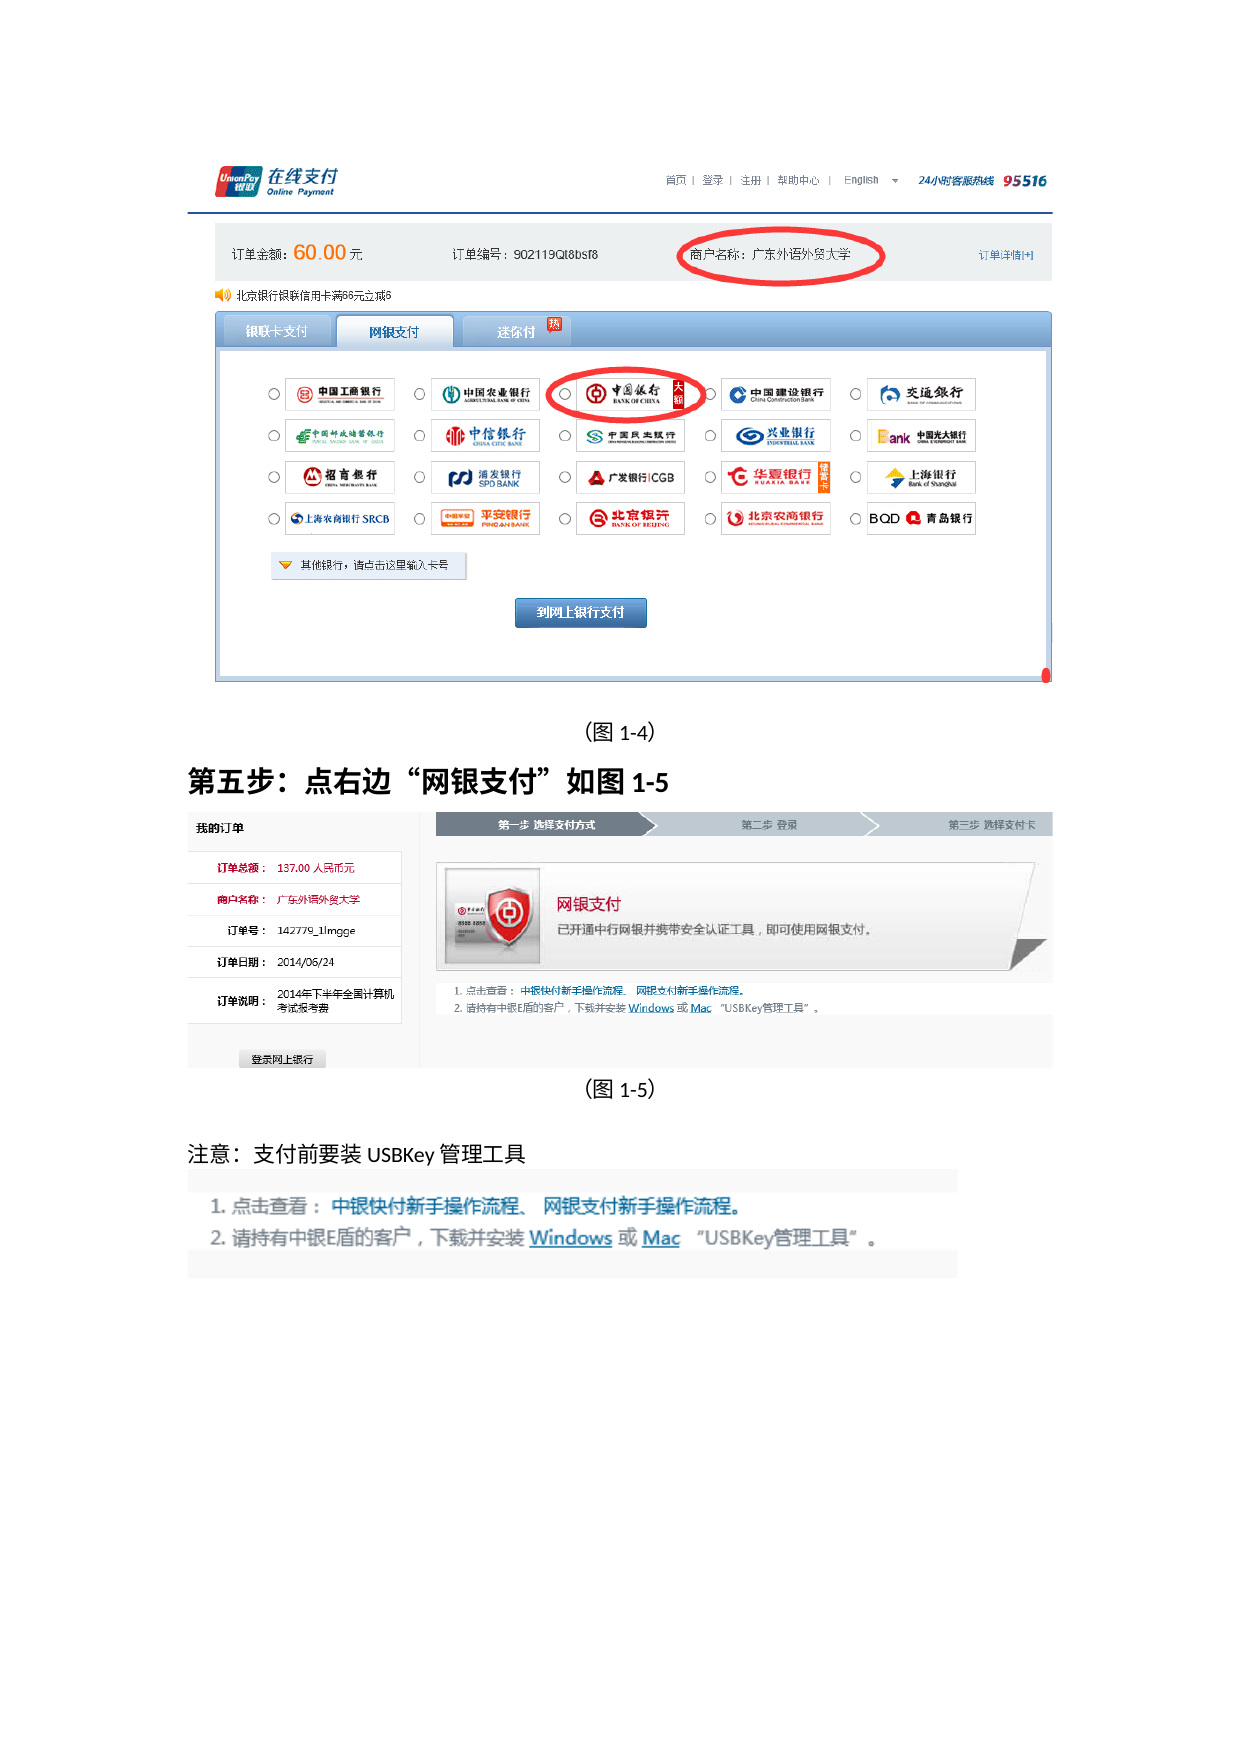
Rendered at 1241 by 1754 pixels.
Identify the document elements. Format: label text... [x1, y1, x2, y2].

text （图1-5） [187, 1072, 1053, 1104]
picture [187, 1169, 958, 1278]
text （图1-4） [187, 714, 1053, 747]
text 第五步：点右边“网银支付”如图1-5 [187, 747, 1053, 812]
picture [187, 162, 1053, 683]
picture [187, 812, 1053, 1068]
text 注意：支付前要装USBKey管理工具 [187, 1137, 1053, 1169]
